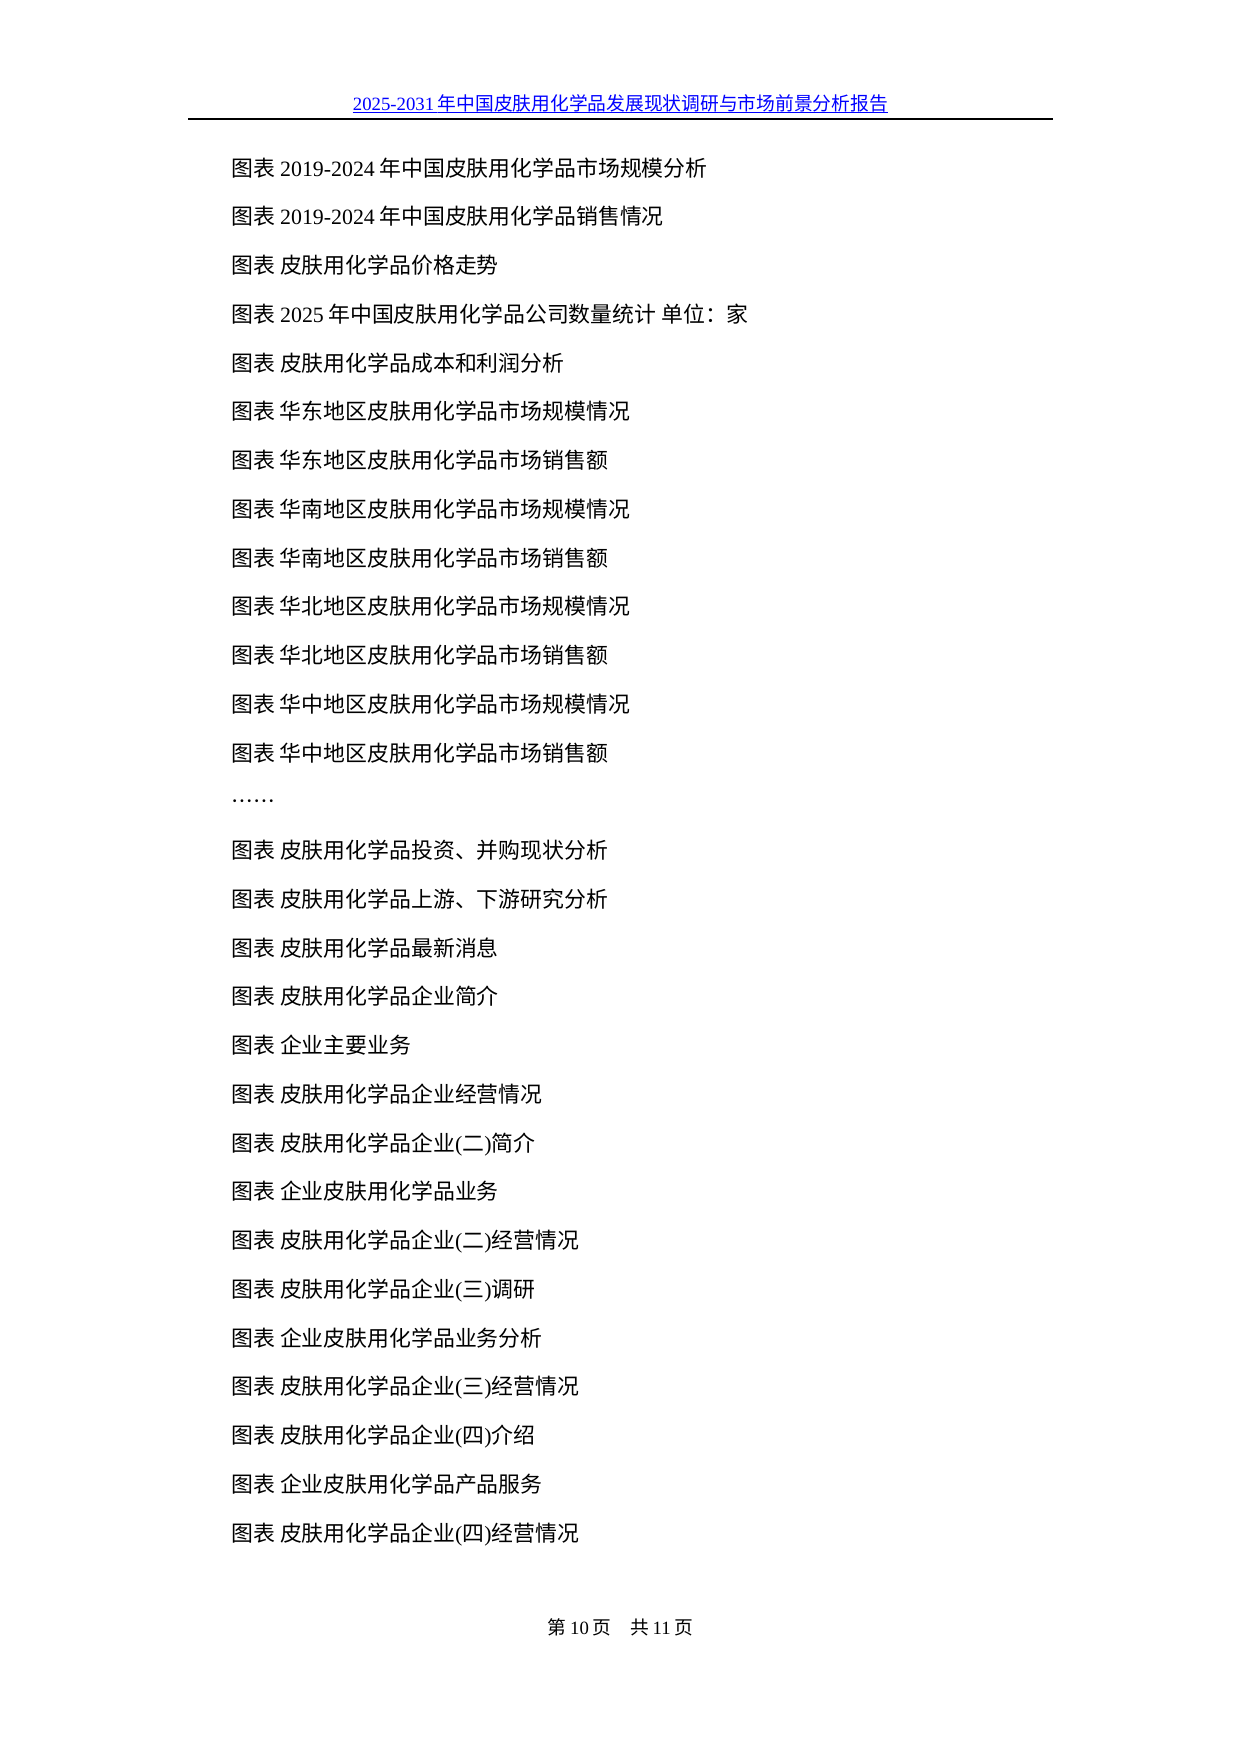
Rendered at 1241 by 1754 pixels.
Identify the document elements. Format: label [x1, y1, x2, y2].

text [187, 150, 1053, 1548]
